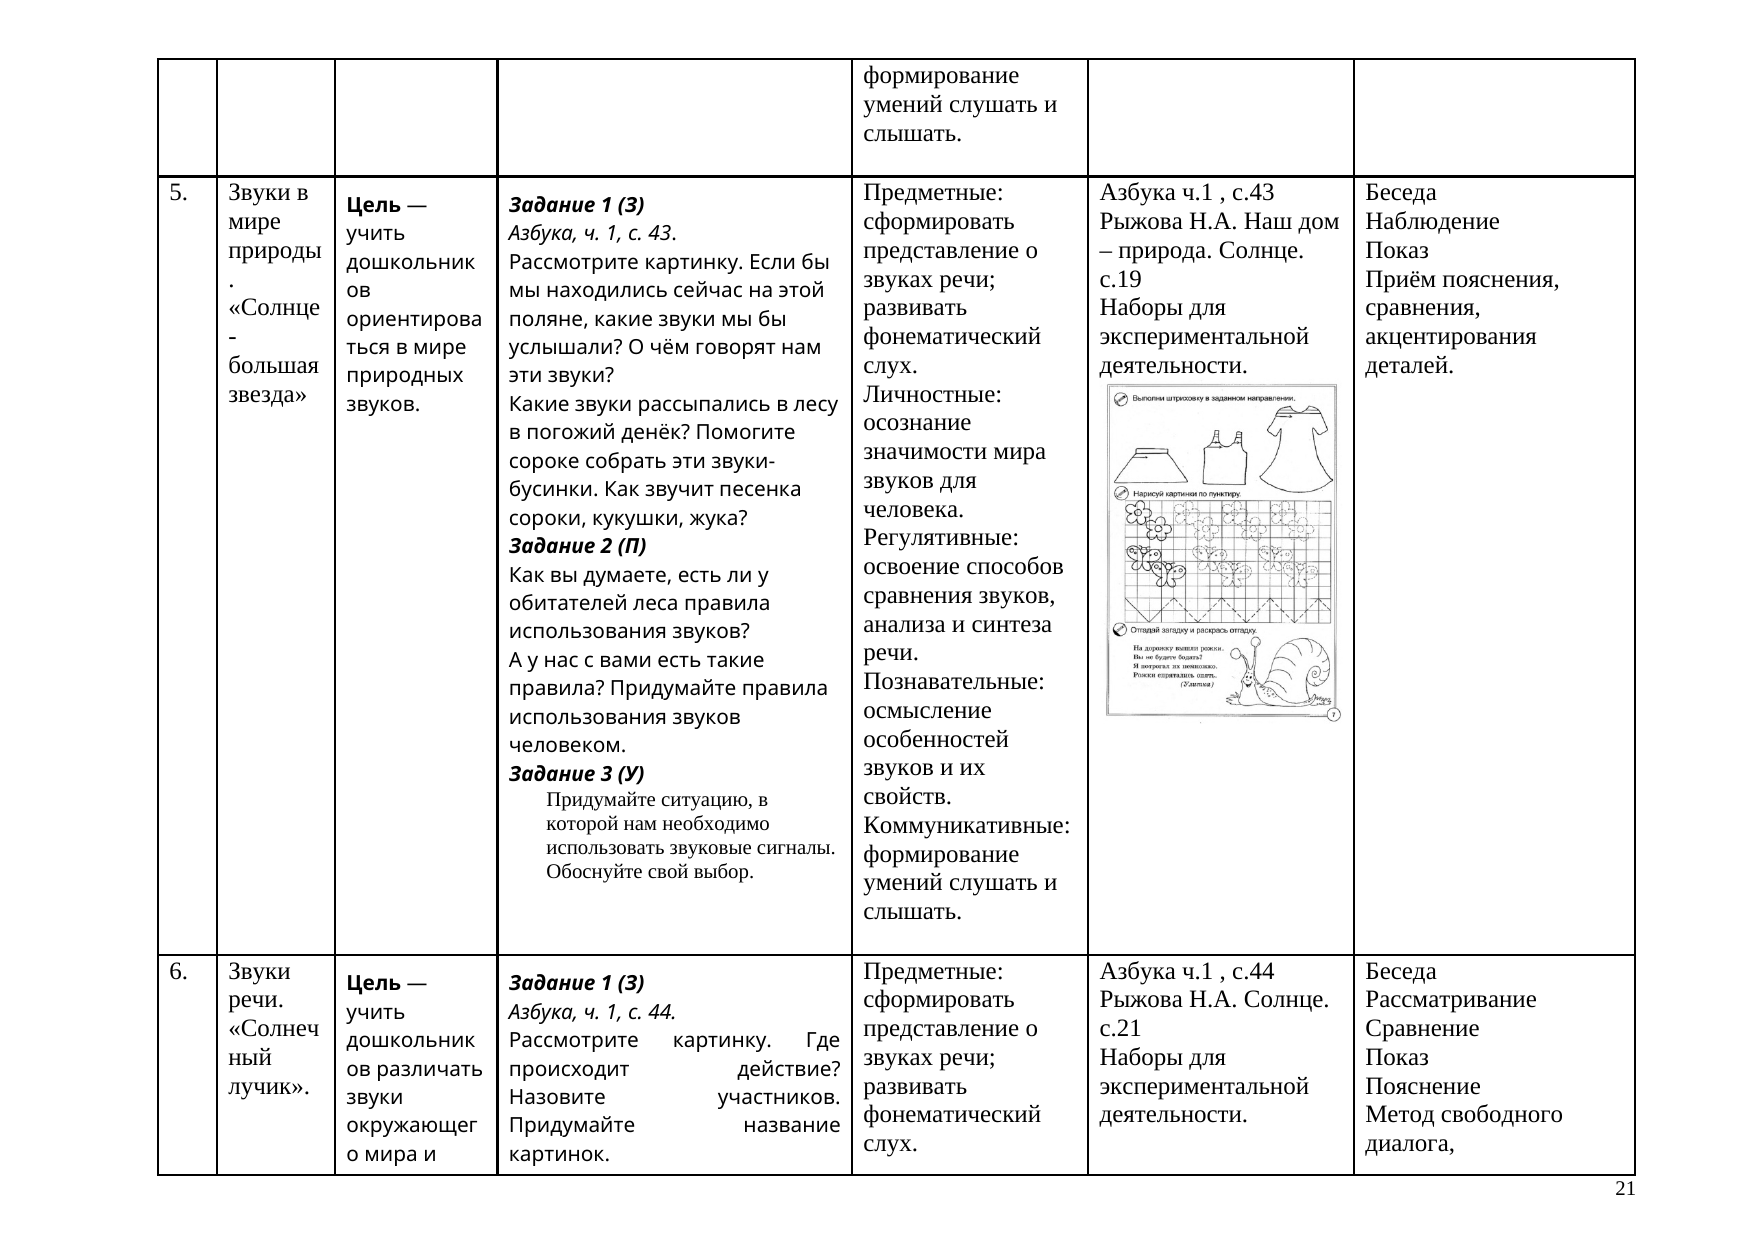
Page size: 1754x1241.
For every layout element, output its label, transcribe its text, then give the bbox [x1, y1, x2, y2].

table_cell Звуки в мире природы. «Солнце - большая звезда» [218, 178, 334, 954]
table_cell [499, 60, 851, 175]
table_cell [218, 60, 334, 175]
table_cell Цель — учить дошкольников ориентироваться в мире природных звуков. [336, 178, 496, 954]
table_cell Беседа Наблюдение Показ Приём пояснения, сравнения, акцентирования деталей. [1355, 178, 1634, 954]
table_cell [853, 60, 1087, 175]
table_cell Азбука ч.1 , с.43 Рыжова Н.А. Наш дом – природа. Солнце. с.19 Наборы для экспериментальной деятельности. [1089, 178, 1353, 954]
table_cell 5. [159, 178, 216, 954]
table_cell Задание 1 (З) Азбука, ч. 1, с. 43. Рассмотрите картинку. Если бы мы находились сейчас на этой поляне, какие звуки мы бы услышали? О чём говорят нам эти звуки? Какие звуки рассыпались в лесу в погожий денёк? Помогите сороке собрать эти звуки-бусинки. Как звучит песенка сороки, кукушки, жука? Задание 2 (П) Как вы думаете, есть ли у обитателей леса правила использования звуков? А у нас с вами есть такие правила? Придумайте правила использования звуков человеком. Задание 3 (У) Придумайте ситуацию, в которой нам необходимо использовать звуковые сигналы. Обоснуйте свой выбор. [499, 178, 851, 954]
table_cell 6. [159, 956, 216, 1173]
picture [1099, 378, 1343, 724]
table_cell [853, 956, 1087, 1173]
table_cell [1355, 956, 1634, 1173]
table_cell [1089, 60, 1353, 175]
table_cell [1089, 956, 1353, 1173]
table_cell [499, 956, 851, 1173]
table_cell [336, 956, 496, 1173]
table_cell 4. [159, 60, 216, 175]
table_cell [336, 60, 496, 175]
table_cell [218, 956, 334, 1173]
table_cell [1355, 60, 1634, 175]
